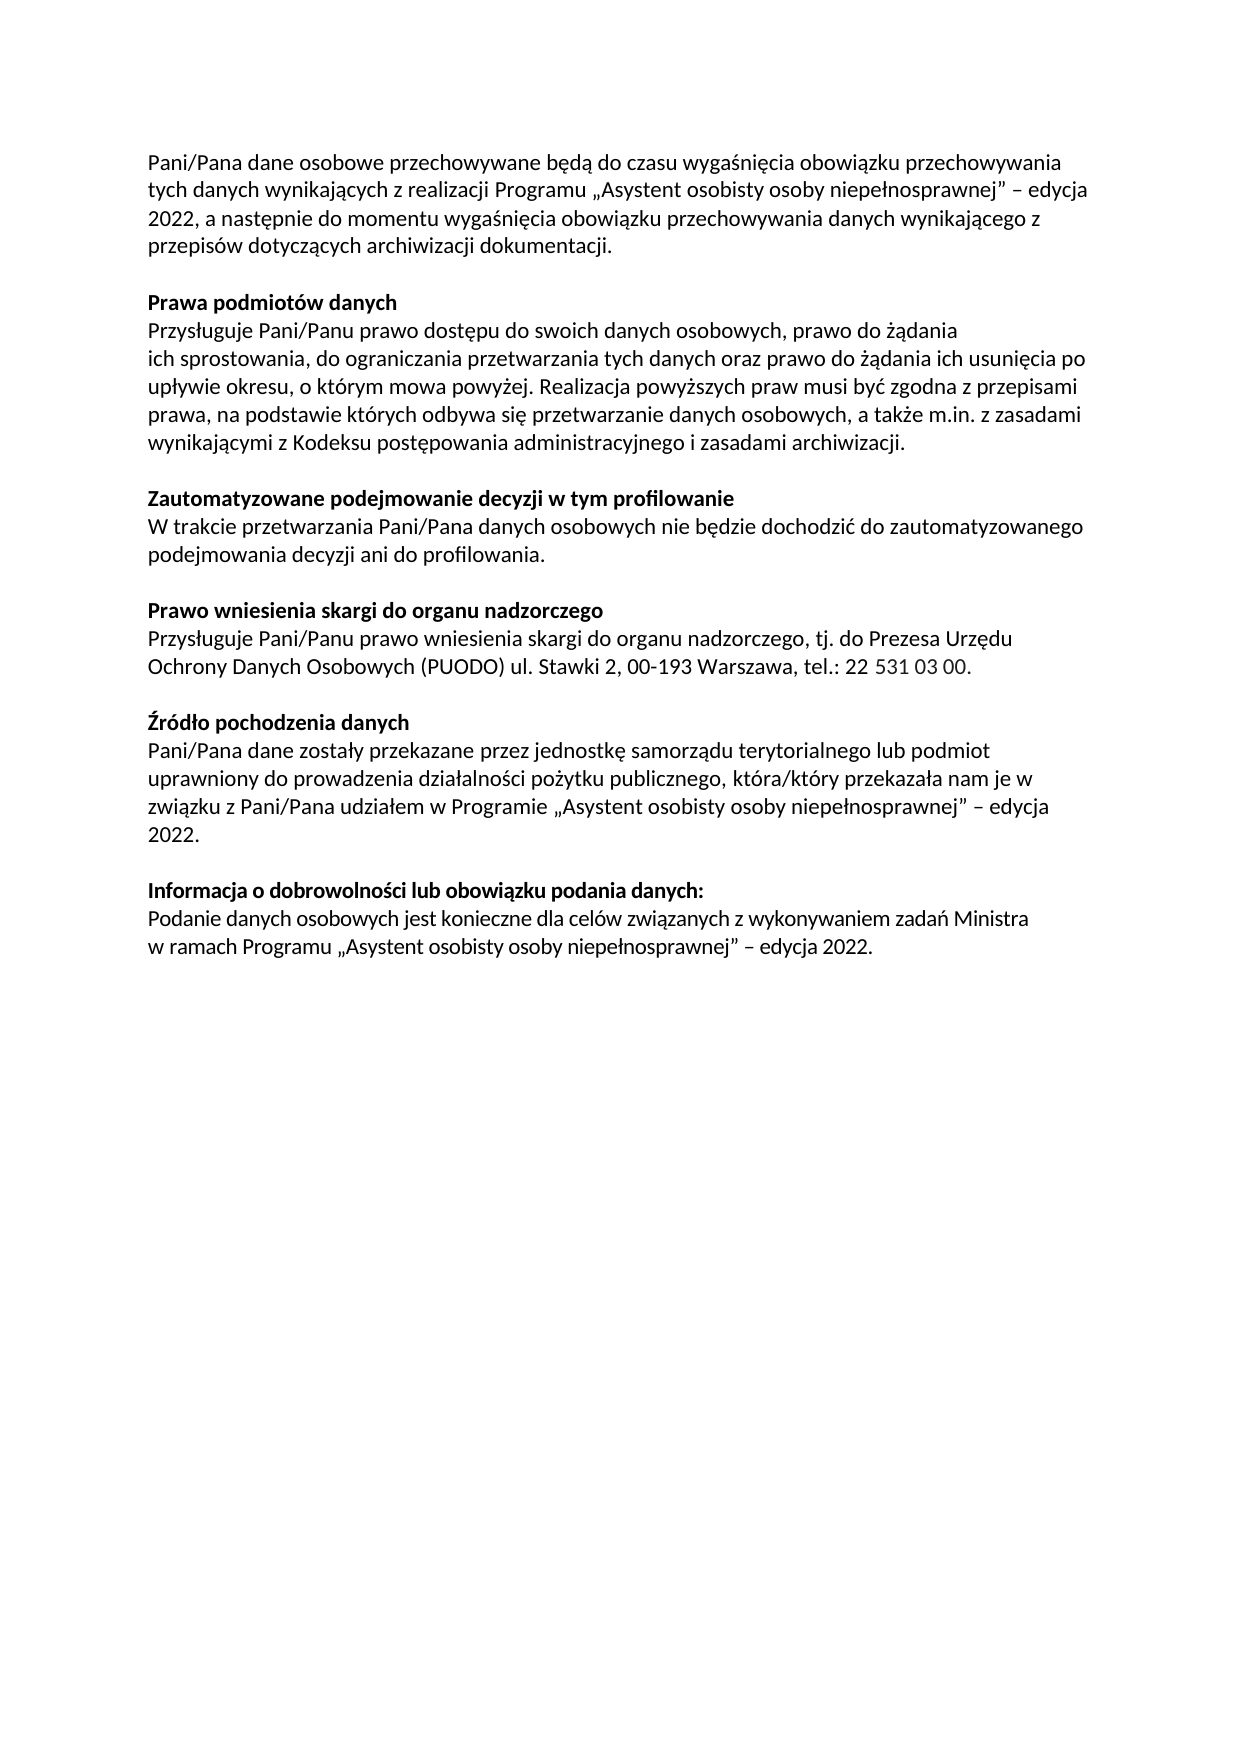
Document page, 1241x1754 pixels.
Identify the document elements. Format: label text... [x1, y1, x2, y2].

text Źródło pochodzenia danych [148, 708, 1093, 736]
text Prawo wniesienia skargi do organu nadzorczego [148, 596, 1093, 624]
text Informacja o dobrowolności lub obowiązku podania danych: [148, 876, 1093, 904]
text Zautomatyzowane podejmowanie decyzji w tym profilowanie [148, 484, 1093, 512]
text Podanie danych osobowych jest konieczne dla celów związanych z wykonywaniem zadań Ministra w ramach Programu „Asystent osobisty osoby niepełnosprawnej” – edycja 2022. [148, 904, 1093, 960]
text Pani/Pana dane osobowe przechowywane będą do czasu wygaśnięcia obowiązku przechowywania tych danych wynikających z realizacji Programu „Asystent osobisty osoby niepełnosprawnej” – edycja 2022, a następnie do momentu wygaśnięcia obowiązku przechowywania danych wynikającego z przepisów dotyczących archiwizacji dokumentacji. [148, 148, 1093, 260]
text W trakcie przetwarzania Pani/Pana danych osobowych nie będzie dochodzić do zautomatyzowanego podejmowania decyzji ani do profilowania. [148, 512, 1093, 568]
text Przysługuje Pani/Panu prawo dostępu do swoich danych osobowych, prawo do żądania ich sprostowania, do ograniczania przetwarzania tych danych oraz prawo do żądania ich usunięcia po upływie okresu, o którym mowa powyżej. Realizacja powyższych praw musi być zgodna z przepisami prawa, na podstawie których odbywa się przetwarzanie danych osobowych, a także m.in. z zasadami wynikającymi z Kodeksu postępowania administracyjnego i zasadami archiwizacji. [148, 316, 1093, 456]
text Przysługuje Pani/Panu prawo wniesienia skargi do organu nadzorczego, tj. do Prezesa Urzędu Ochrony Danych Osobowych (PUODO) ul. Stawki 2, 00-193 Warszawa, tel.: 22 531 03 00. [148, 624, 1093, 680]
text Prawa podmiotów danych [148, 288, 1093, 316]
text Pani/Pana dane zostały przekazane przez jednostkę samorządu terytorialnego lub podmiot uprawniony do prowadzenia działalności pożytku publicznego, która/który przekazała nam je w związku z Pani/Pana udziałem w Programie „Asystent osobisty osoby niepełnosprawnej” – edycja 2022. [148, 736, 1093, 848]
